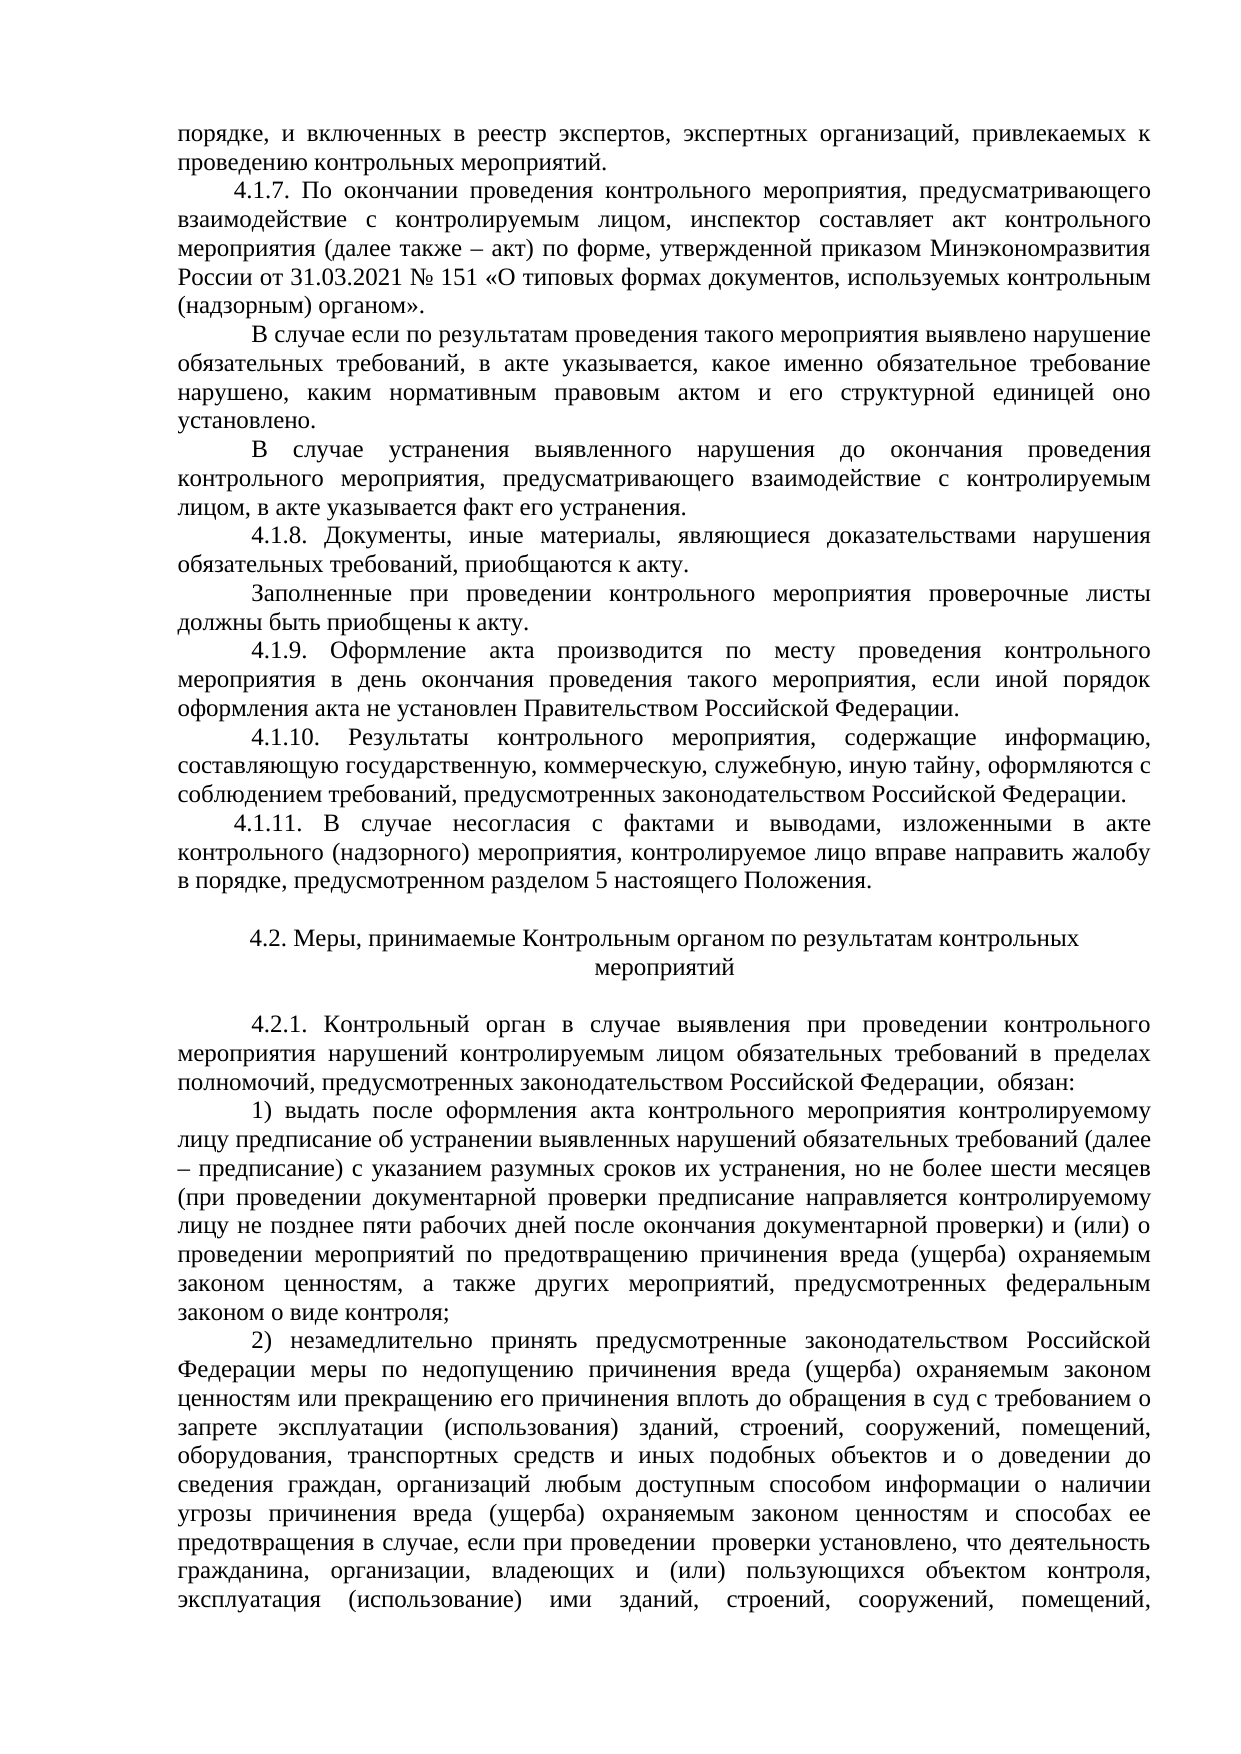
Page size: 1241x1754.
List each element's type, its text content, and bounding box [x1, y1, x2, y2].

text 4.1.8. Документы, иные материалы, являющиеся доказательствами нарушения обязательных требований, приобщаются к акту. [177, 521, 1152, 578]
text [177, 1326, 1152, 1613]
text Заполненные при проведении контрольного мероприятия проверочные листы должны быть приобщены к акту. [177, 578, 1152, 636]
text 4.2. Меры, принимаемые Контрольным органом по результатам контрольных мероприятий [177, 923, 1152, 981]
text 4.1.7. По окончании проведения контрольного мероприятия, предусматривающего взаимодействие с контролируемым лицом, инспектор составляет акт контрольного мероприятия (далее также – акт) по форме, утвержденной приказом Минэкономразвития России от 31.03.2021 № 151 «О типовых формах документов, используемых контрольным (надзорным) органом». [177, 176, 1152, 319]
text 1) выдать после оформления акта контрольного мероприятия контролируемому лицу предписание об устранении выявленных нарушений обязательных требований (далее – предписание) с указанием разумных сроков их устранения, но не более шести месяцев (при проведении документарной проверки предписание направляется контролируемому лицу не позднее пяти рабочих дней после окончания документарной проверки) и (или) о проведении мероприятий по предотвращению причинения вреда (ущерба) охраняемым законом ценностям, а также других мероприятий, предусмотренных федеральным законом о виде контроля; [177, 1096, 1152, 1326]
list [177, 118, 1152, 176]
text 4.1.11. В случае несогласия с фактами и выводами, изложенными в акте контрольного (надзорного) мероприятия, контролируемое лицо вправе направить жалобу в порядке, предусмотренном разделом 5 настоящего Положения. [177, 808, 1152, 894]
text 4.1.9. Оформление акта производится по месту проведения контрольного мероприятия в день окончания проведения такого мероприятия, если иной порядок оформления акта не установлен Правительством Российской Федерации. [177, 636, 1152, 722]
list В случае если по результатам проведения такого мероприятия выявлено нарушение обязательных требований, в акте указывается, какое именно обязательное требование нарушено, каким нормативным правовым актом и его структурной единицей оно установлено. [177, 319, 1152, 434]
list 4.2.1. Контрольный орган в случае выявления при проведении контрольного мероприятия нарушений контролируемым лицом обязательных требований в пределах полномочий, предусмотренных законодательством Российской Федерации, обязан: [177, 1009, 1152, 1096]
list В случае устранения выявленного нарушения до окончания проведения контрольного мероприятия, предусматривающего взаимодействие с контролируемым лицом, в акте указывается факт его устранения. [177, 434, 1152, 521]
text 4.1.10. Результаты контрольного мероприятия, содержащие информацию, составляющую государственную, коммерческую, служебную, иную тайну, оформляются с соблюдением требований, предусмотренных законодательством Российской Федерации. [177, 722, 1152, 808]
